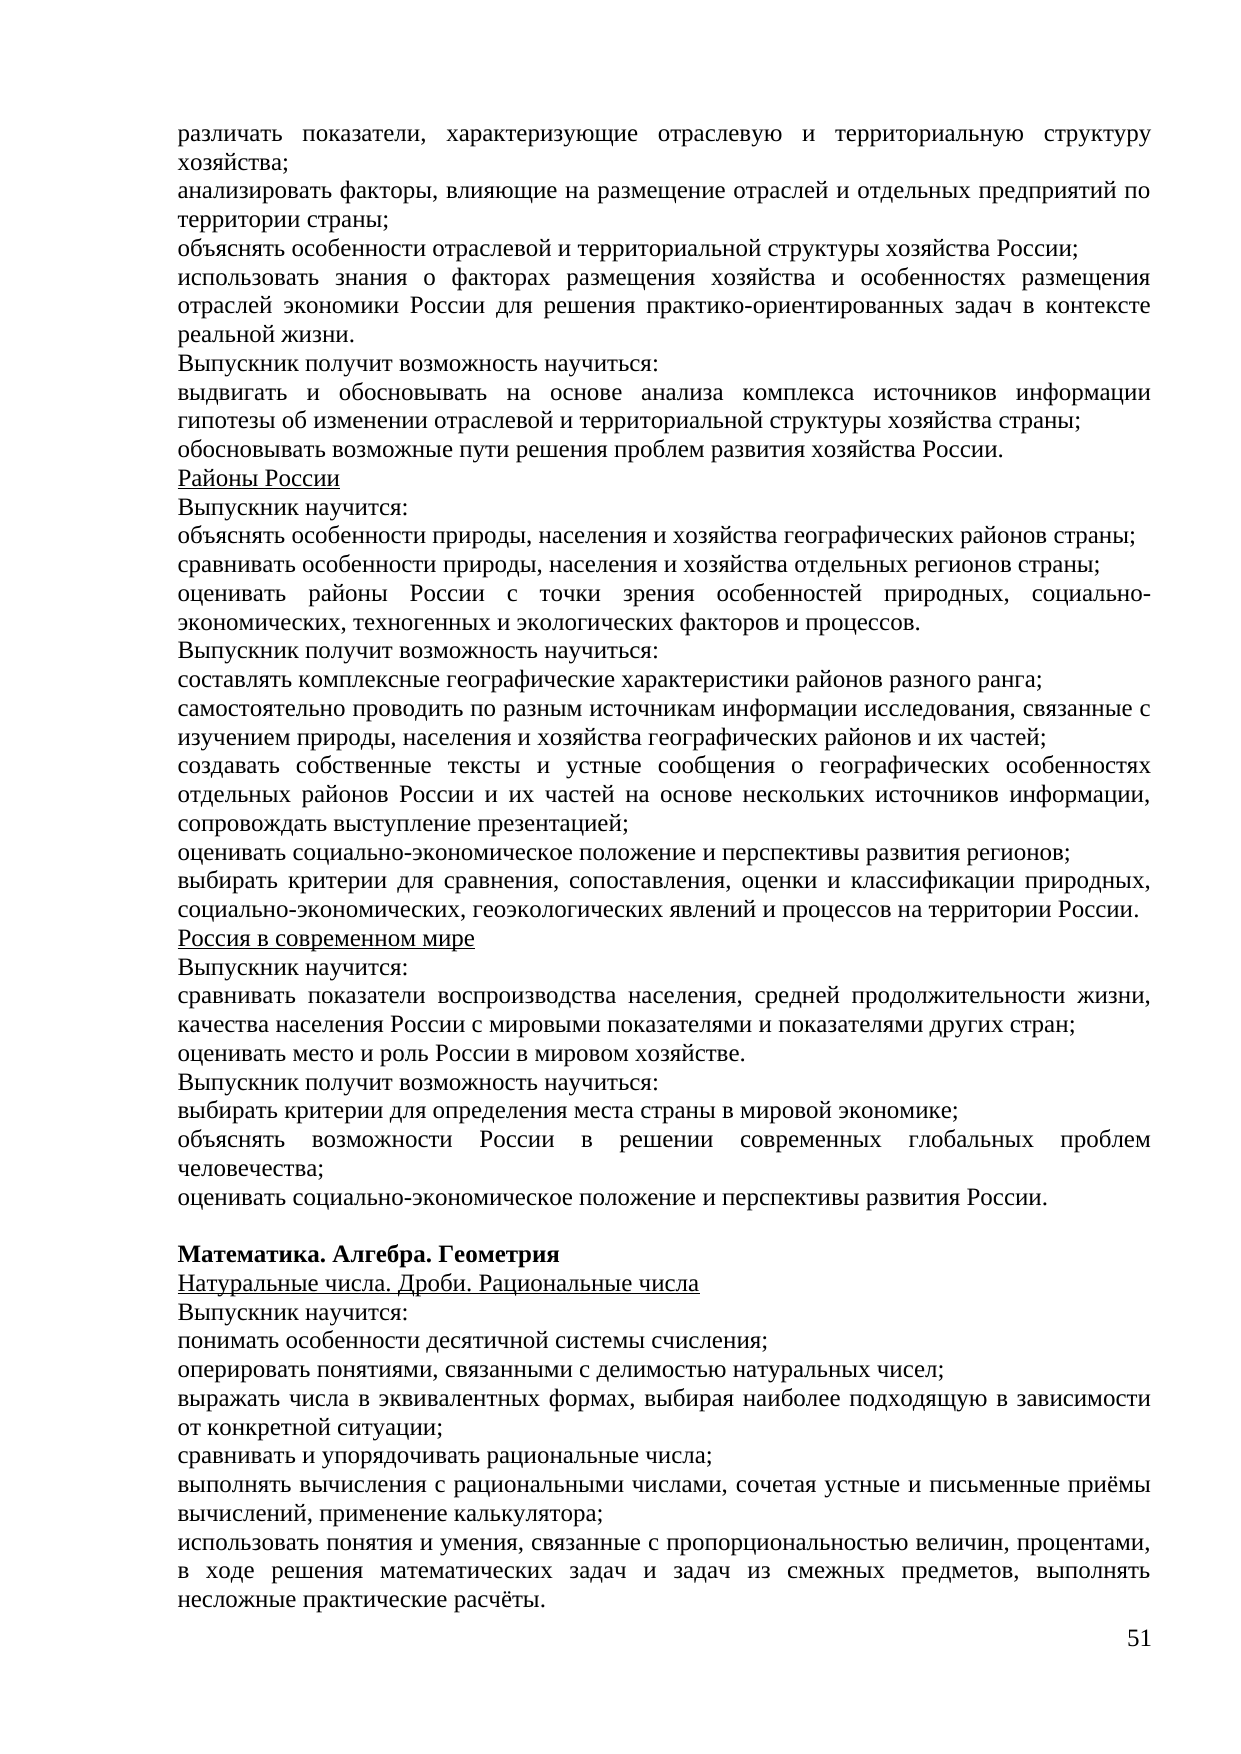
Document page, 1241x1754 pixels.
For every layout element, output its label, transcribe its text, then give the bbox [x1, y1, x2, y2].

text объяснять возможности России в решении современных глобальных проблем человечества; [177, 1124, 1152, 1182]
text сравнивать особенности природы, населения и хозяйства отдельных регионов страны; [177, 549, 1152, 578]
text выполнять вычисления с рациональными числами, сочетая устные и письменные приёмы вычислений, применение калькулятора; [177, 1469, 1152, 1527]
text Россия в современном мире [177, 923, 1152, 952]
text использовать знания о факторах размещения хозяйства и особенностях размещения отраслей экономики России для решения практико-ориентированных задач в контексте реальной жизни. [177, 262, 1152, 348]
text Выпускник получит возможность научиться: [177, 1067, 1152, 1096]
text понимать особенности десятичной системы счисления; [177, 1326, 1152, 1354]
text оценивать районы России с точки зрения особенностей природных, социально-экономических, техногенных и экологических факторов и процессов. [177, 578, 1152, 636]
text Выпускник получит возможность научиться: [177, 636, 1152, 664]
text сравнивать показатели воспроизводства населения, средней продолжительности жизни, качества населения России с мировыми показателями и показателями других стран; [177, 981, 1152, 1038]
text самостоятельно проводить по разным источникам информации исследования, связанные с изучением природы, населения и хозяйства географических районов и их частей; [177, 693, 1152, 751]
text составлять комплексные географические характеристики районов разного ранга; [177, 664, 1152, 693]
text Математика. Алгебра. Геометрия [177, 1239, 1152, 1268]
text Выпускник научится: [177, 492, 1152, 521]
text использовать понятия и умения, связанные с пропорциональностью величин, процентами, в ходе решения математических задач и задач из смежных предметов, выполнять несложные практические расчёты. [177, 1527, 1152, 1613]
text выбирать критерии для сравнения, сопоставления, оценки и классификации природных, социально-экономических, геоэкологических явлений и процессов на территории России. [177, 866, 1152, 923]
text оперировать понятиями, связанными с делимостью натуральных чисел; [177, 1354, 1152, 1383]
text обосновывать возможные пути решения проблем развития хозяйства России. [177, 434, 1152, 463]
text различать показатели, характеризующие отраслевую и территориальную структуру хозяйства; [177, 118, 1152, 176]
text выдвигать и обосновывать на основе анализа комплекса источников информации гипотезы об изменении отраслевой и территориальной структуры хозяйства страны; [177, 377, 1152, 434]
text анализировать факторы, влияющие на размещение отраслей и отдельных предприятий по территории страны; [177, 176, 1152, 233]
text выражать числа в эквивалентных формах, выбирая наиболее подходящую в зависимости от конкретной ситуации; [177, 1383, 1152, 1441]
text выбирать критерии для определения места страны в мировой экономике; [177, 1096, 1152, 1124]
text объяснять особенности отраслевой и территориальной структуры хозяйства России; [177, 233, 1152, 262]
text Натуральные числа. Дроби. Рациональные числа [177, 1268, 1152, 1297]
text оценивать социально-экономическое положение и перспективы развития регионов; [177, 837, 1152, 866]
text создавать собственные тексты и устные сообщения о географических особенностях отдельных районов России и их частей на основе нескольких источников информации, сопровождать выступление презентацией; [177, 751, 1152, 837]
text Выпускник научится: [177, 1297, 1152, 1326]
text Выпускник научится: [177, 952, 1152, 981]
text оценивать место и роль России в мировом хозяйстве. [177, 1038, 1152, 1067]
text Районы России [177, 463, 1152, 492]
text оценивать социально-экономическое положение и перспективы развития России. [177, 1182, 1152, 1211]
text Выпускник получит возможность научиться: [177, 348, 1152, 377]
text объяснять особенности природы, населения и хозяйства географических районов страны; [177, 521, 1152, 549]
text сравнивать и упорядочивать рациональные числа; [177, 1441, 1152, 1469]
